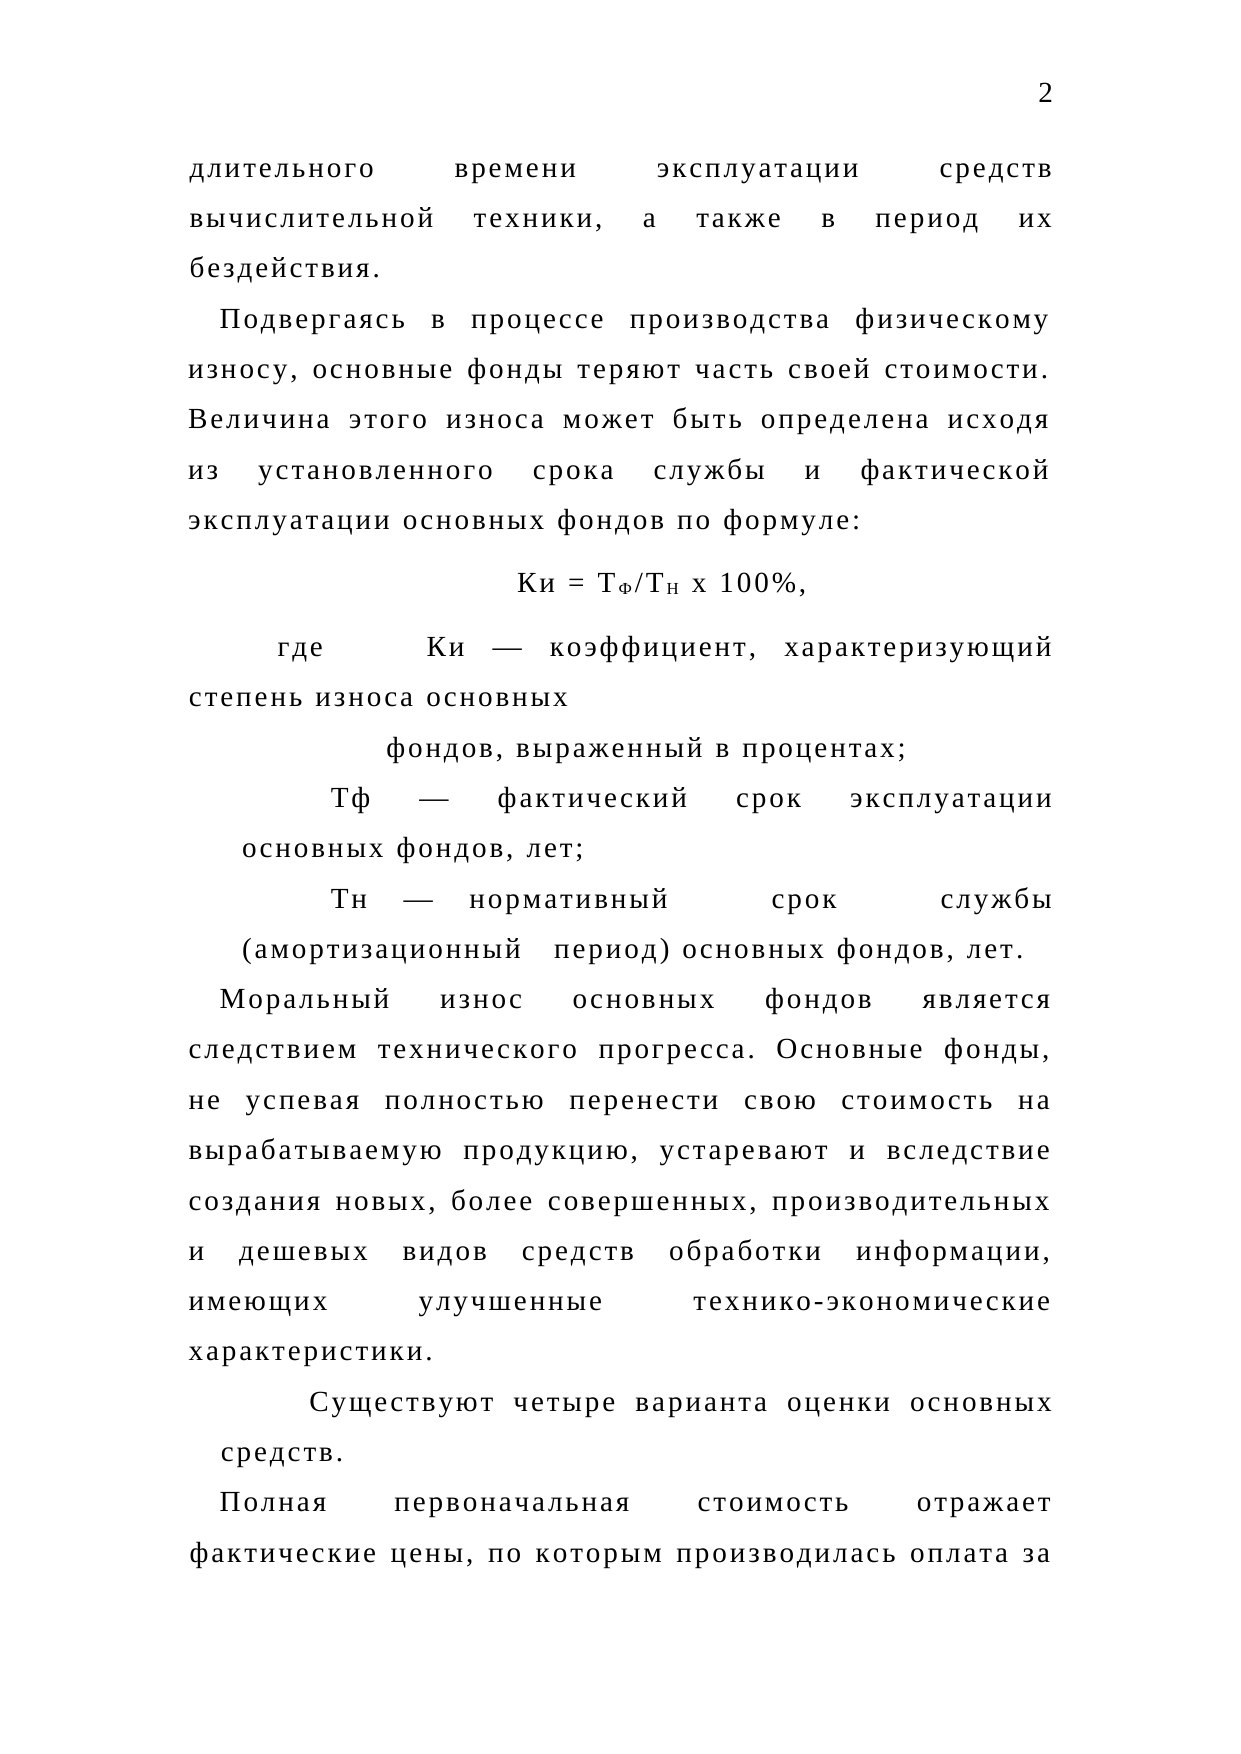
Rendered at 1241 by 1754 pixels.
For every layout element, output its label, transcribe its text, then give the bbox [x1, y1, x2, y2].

text Моральный износ основных фондов является следствием технического прогресса. Основные фонды, не успевая полностью перенести свою стоимость на вырабатываемую продукцию, устаревают и вследствие создания новых, более совершенных, производительных и дешевых видов средств обработки информации, имеющих улучшенные технико-экономические характеристики. [188, 981, 1051, 1367]
text Тн — нормативный срок службы (амортизационный период) основных фондов, лет. [242, 881, 1053, 964]
text Подвергаясь в процессе производства физическому износу, основные фонды теряют часть своей стоимости. Величина этого износа может быть определена исходя из установленного срока службы и фактической эксплуатации основных фондов по формуле: [188, 301, 1050, 536]
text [189, 1484, 1052, 1568]
text Тф — фактический срок эксплуатации основных фондов, лет; [242, 780, 1053, 864]
text Ки = ТФ/ТН х 100%, [187, 565, 1047, 598]
text фондов, выраженный в процентах; [297, 730, 1053, 763]
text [189, 150, 1053, 284]
text Существуют четыре варианта оценки основных средств. [221, 1384, 1053, 1468]
text где Ки — коэффициент, характеризующий степень износа основных [189, 629, 1053, 713]
